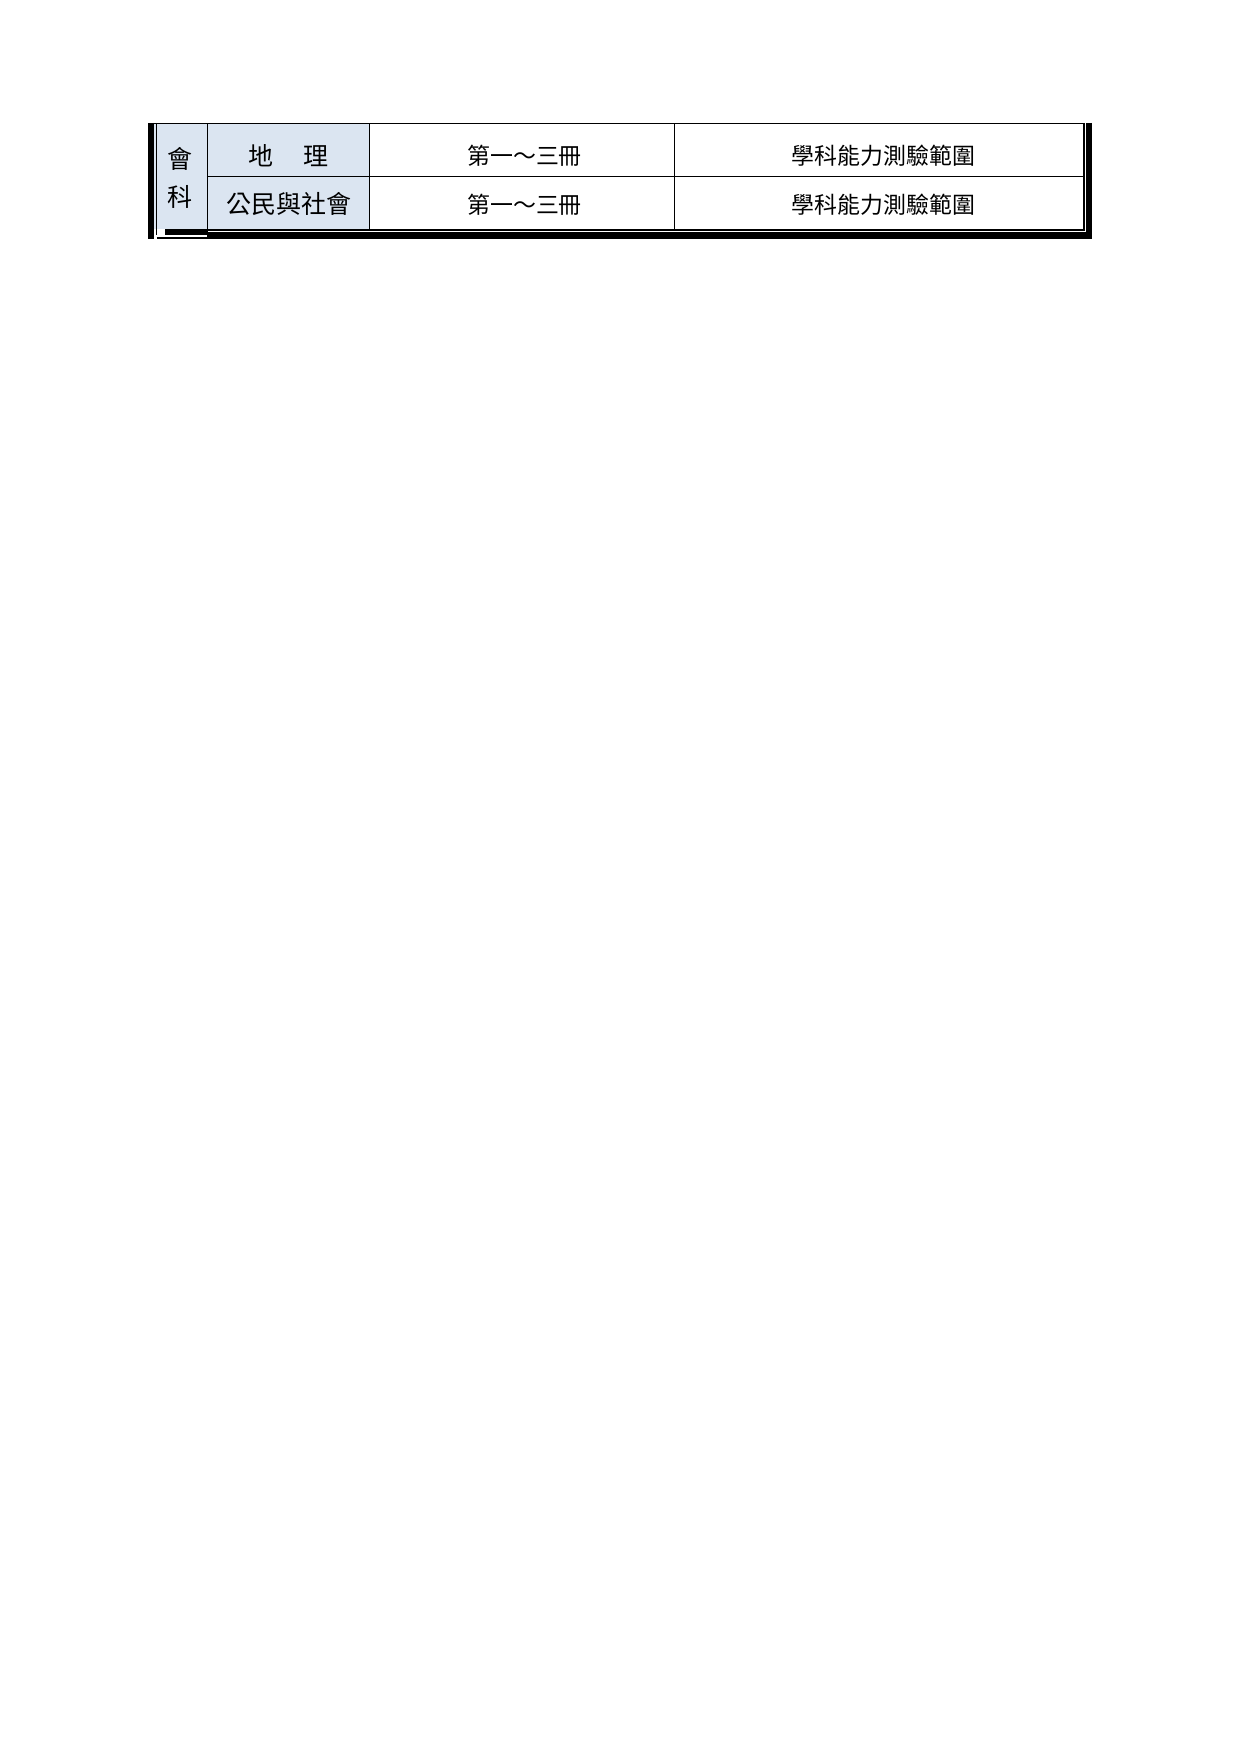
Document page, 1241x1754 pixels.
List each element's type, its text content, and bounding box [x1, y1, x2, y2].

table_cell 學科能力測驗範圍 [675, 124, 1083, 176]
table_cell 公民與社會 [208, 177, 369, 229]
table_cell 第一～三冊 [370, 177, 674, 229]
table_cell 社會科 [157, 124, 207, 229]
table_cell 第一～三冊 [370, 124, 674, 176]
table_cell 學科能力測驗範圍 [675, 177, 1083, 229]
table_cell 地 理 [208, 124, 369, 176]
